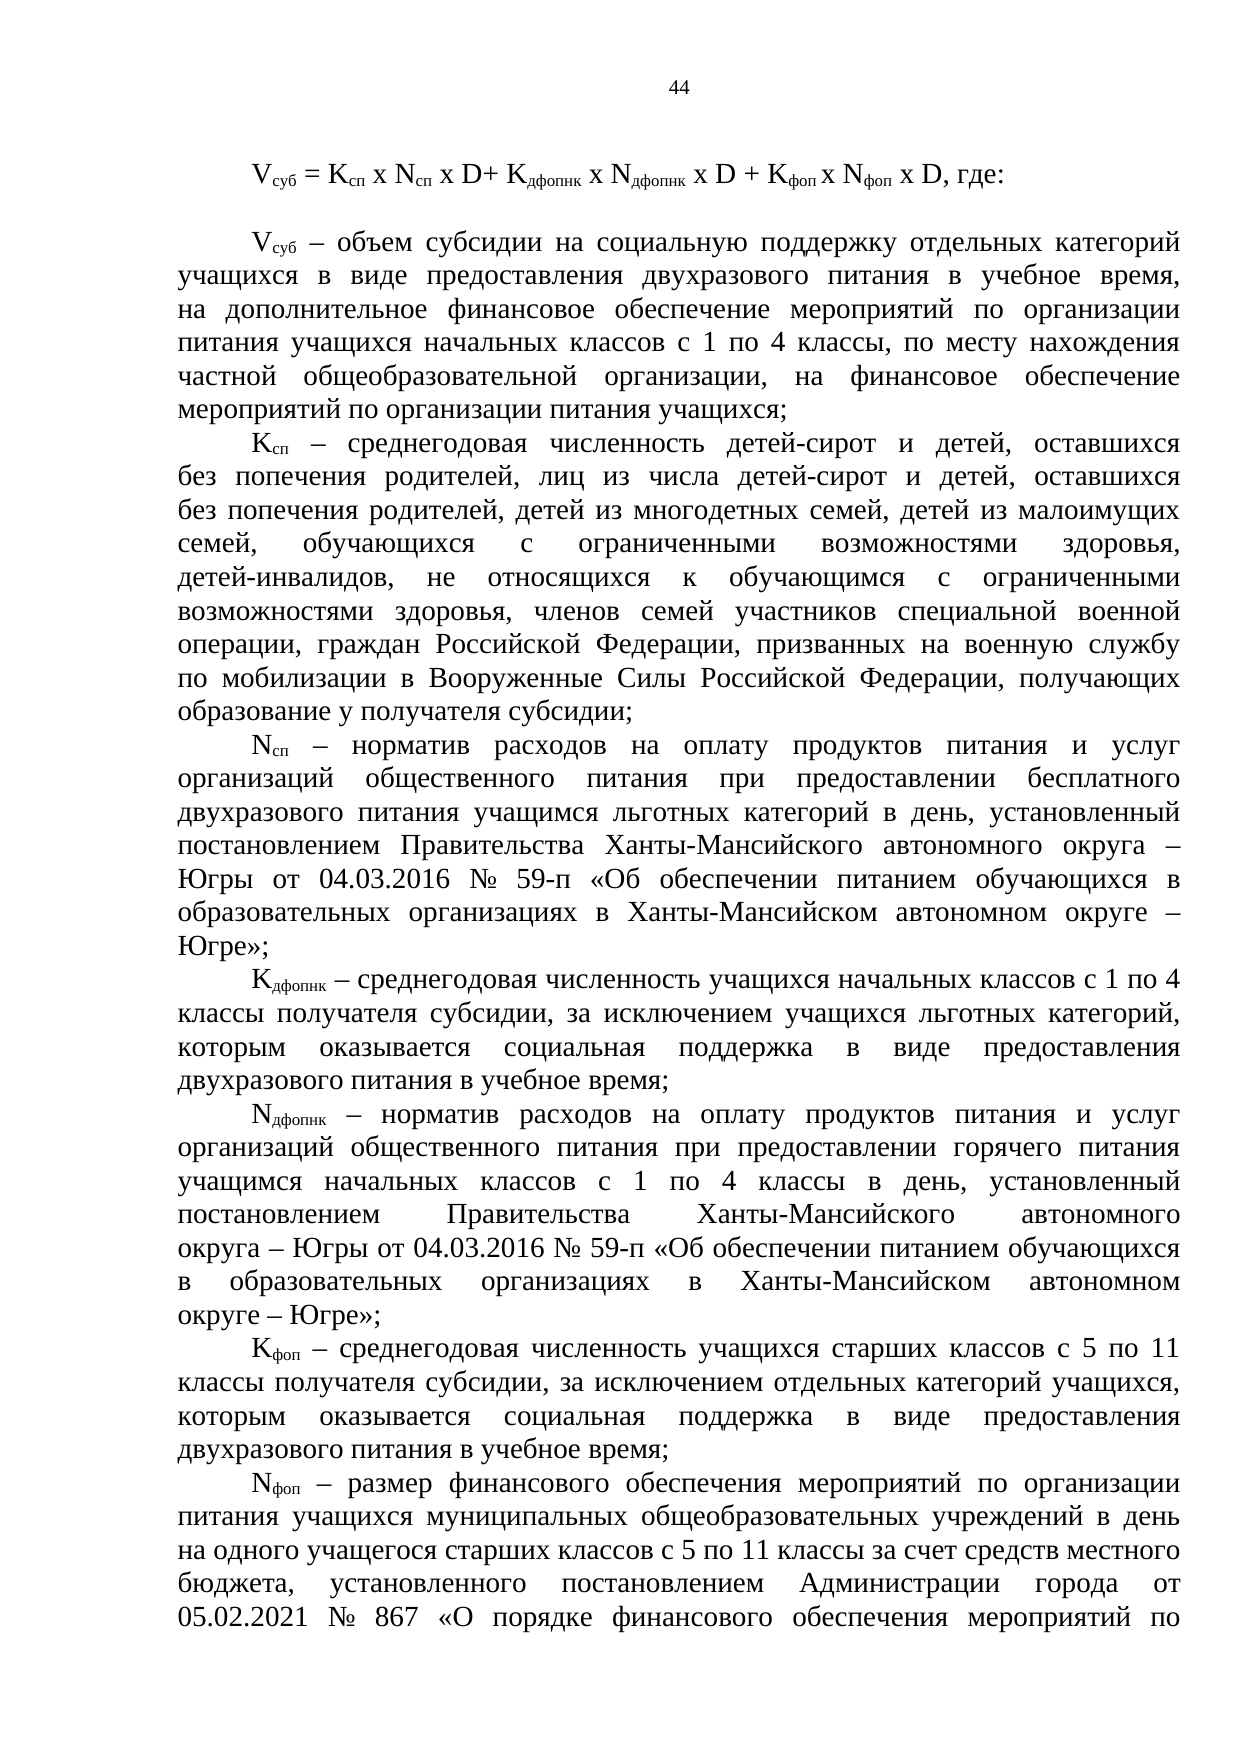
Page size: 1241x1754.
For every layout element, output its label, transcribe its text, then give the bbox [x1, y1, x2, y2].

text Vсуб – объем субсидии на социальную поддержку отдельных категорий учащихся в виде предоставления двухразового питания в учебное время, на дополнительное финансовое обеспечение мероприятий по организации питания учащихся начальных классов с 1 по 4 классы, по месту нахождения частной общеобразовательной организации, на финансовое обеспечение мероприятий по организации питания учащихся; [177, 224, 1181, 425]
text Vсуб = Kсп x Nсп x D+ Kдфопнк x Nдфопнк x D + Kфоп x Nфоп x D, где: [177, 157, 1181, 190]
text Kсп – среднегодовая численность детей-сирот и детей, оставшихся без попечения родителей, лиц из числа детей-сирот и детей, оставшихся без попечения родителей, детей из многодетных семей, детей из малоимущих семей, обучающихся с ограниченными возможностями здоровья, детей-инвалидов, не относящихся к обучающимся с ограниченными возможностями здоровья, членов семей участников специальной военной операции, граждан Российской Федерации, призванных на военную службу по мобилизации в Вооруженные Силы Российской Федерации, получающих образование у получателя субсидии; [177, 425, 1181, 727]
text Kфоп – среднегодовая численность учащихся старших классов с 5 по 11 классы получателя субсидии, за исключением отдельных категорий учащихся, которым оказывается социальная поддержка в виде предоставления двухразового питания в учебное время; [177, 1331, 1181, 1465]
text Kдфопнк – среднегодовая численность учащихся начальных классов с 1 по 4 классы получателя субсидии, за исключением учащихся льготных категорий, которым оказывается социальная поддержка в виде предоставления двухразового питания в учебное время; [177, 962, 1181, 1096]
text Nсп – норматив расходов на оплату продуктов питания и услуг организаций общественного питания при предоставлении бесплатного двухразового питания учащимся льготных категорий в день, установленный постановлением Правительства Ханты-Мансийского автономного округа – Югры от 04.03.2016 № 59-п «Об обеспечении питанием обучающихся в образовательных организациях в Ханты-Мансийском автономном округе – Югре»; [177, 727, 1181, 962]
text Nдфопнк – норматив расходов на оплату продуктов питания и услуг организаций общественного питания при предоставлении горячего питания учащимся начальных классов с 1 по 4 классы в день, установленный постановлением Правительства Ханты-Мансийского автономного округа – Югры от 04.03.2016 № 59-п «Об обеспечении питанием обучающихся в образовательных организациях в Ханты-Мансийском автономном округе – Югре»; [177, 1096, 1181, 1331]
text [177, 1465, 1181, 1632]
